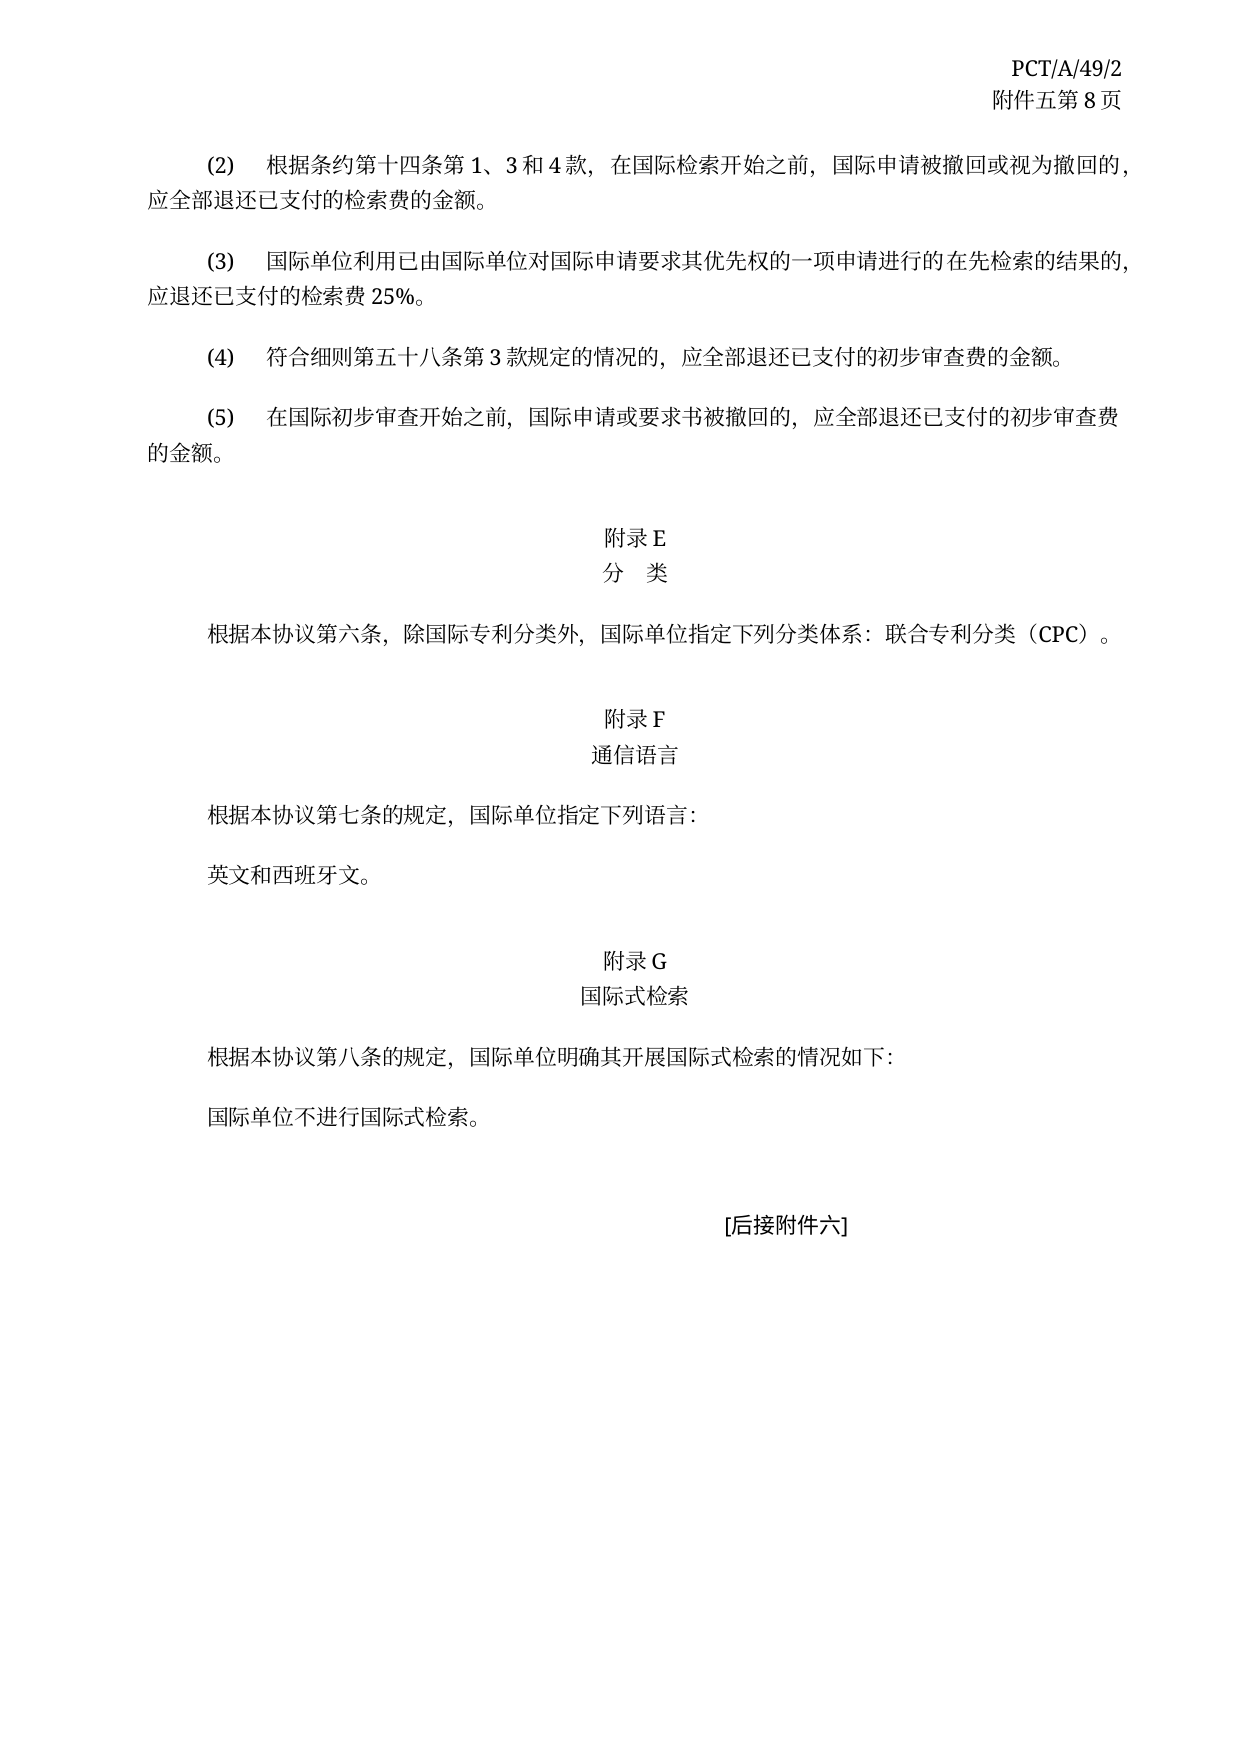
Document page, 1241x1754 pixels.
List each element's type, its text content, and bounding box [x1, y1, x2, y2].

text (2) 根据条约第十四条第1、3和4款，在国际检索开始之前，国际申请被撤回或视为撤回的，应全部退还已支付的检索费的金额。 [148, 144, 1122, 215]
text 英文和西班牙文。 [207, 855, 1122, 890]
text (4) 符合细则第五十八条第3款规定的情况的，应全部退还已支付的初步审查费的金额。 [148, 336, 1122, 371]
text (3) 国际单位利用已由国际单位对国际申请要求其优先权的一项申请进行的在先检索的结果的，应退还已支付的检索费25%。 [148, 240, 1122, 311]
text 国际单位不进行国际式检索。 [148, 1096, 1122, 1132]
text 附录E 分 类 [148, 517, 1122, 588]
text 附录G 国际式检索 [148, 940, 1122, 1011]
text [后接附件六] [724, 1205, 1122, 1240]
text 附录F 通信语言 [148, 698, 1122, 769]
text 根据本协议第七条的规定，国际单位指定下列语言： [148, 794, 1122, 830]
text 根据本协议第六条，除国际专利分类外，国际单位指定下列分类体系：联合专利分类（CPC）。 [148, 613, 1122, 648]
text (5) 在国际初步审查开始之前，国际申请或要求书被撤回的，应全部退还已支付的初步审查费的金额。 [148, 396, 1122, 467]
text 根据本协议第八条的规定，国际单位明确其开展国际式检索的情况如下： [148, 1036, 1122, 1071]
